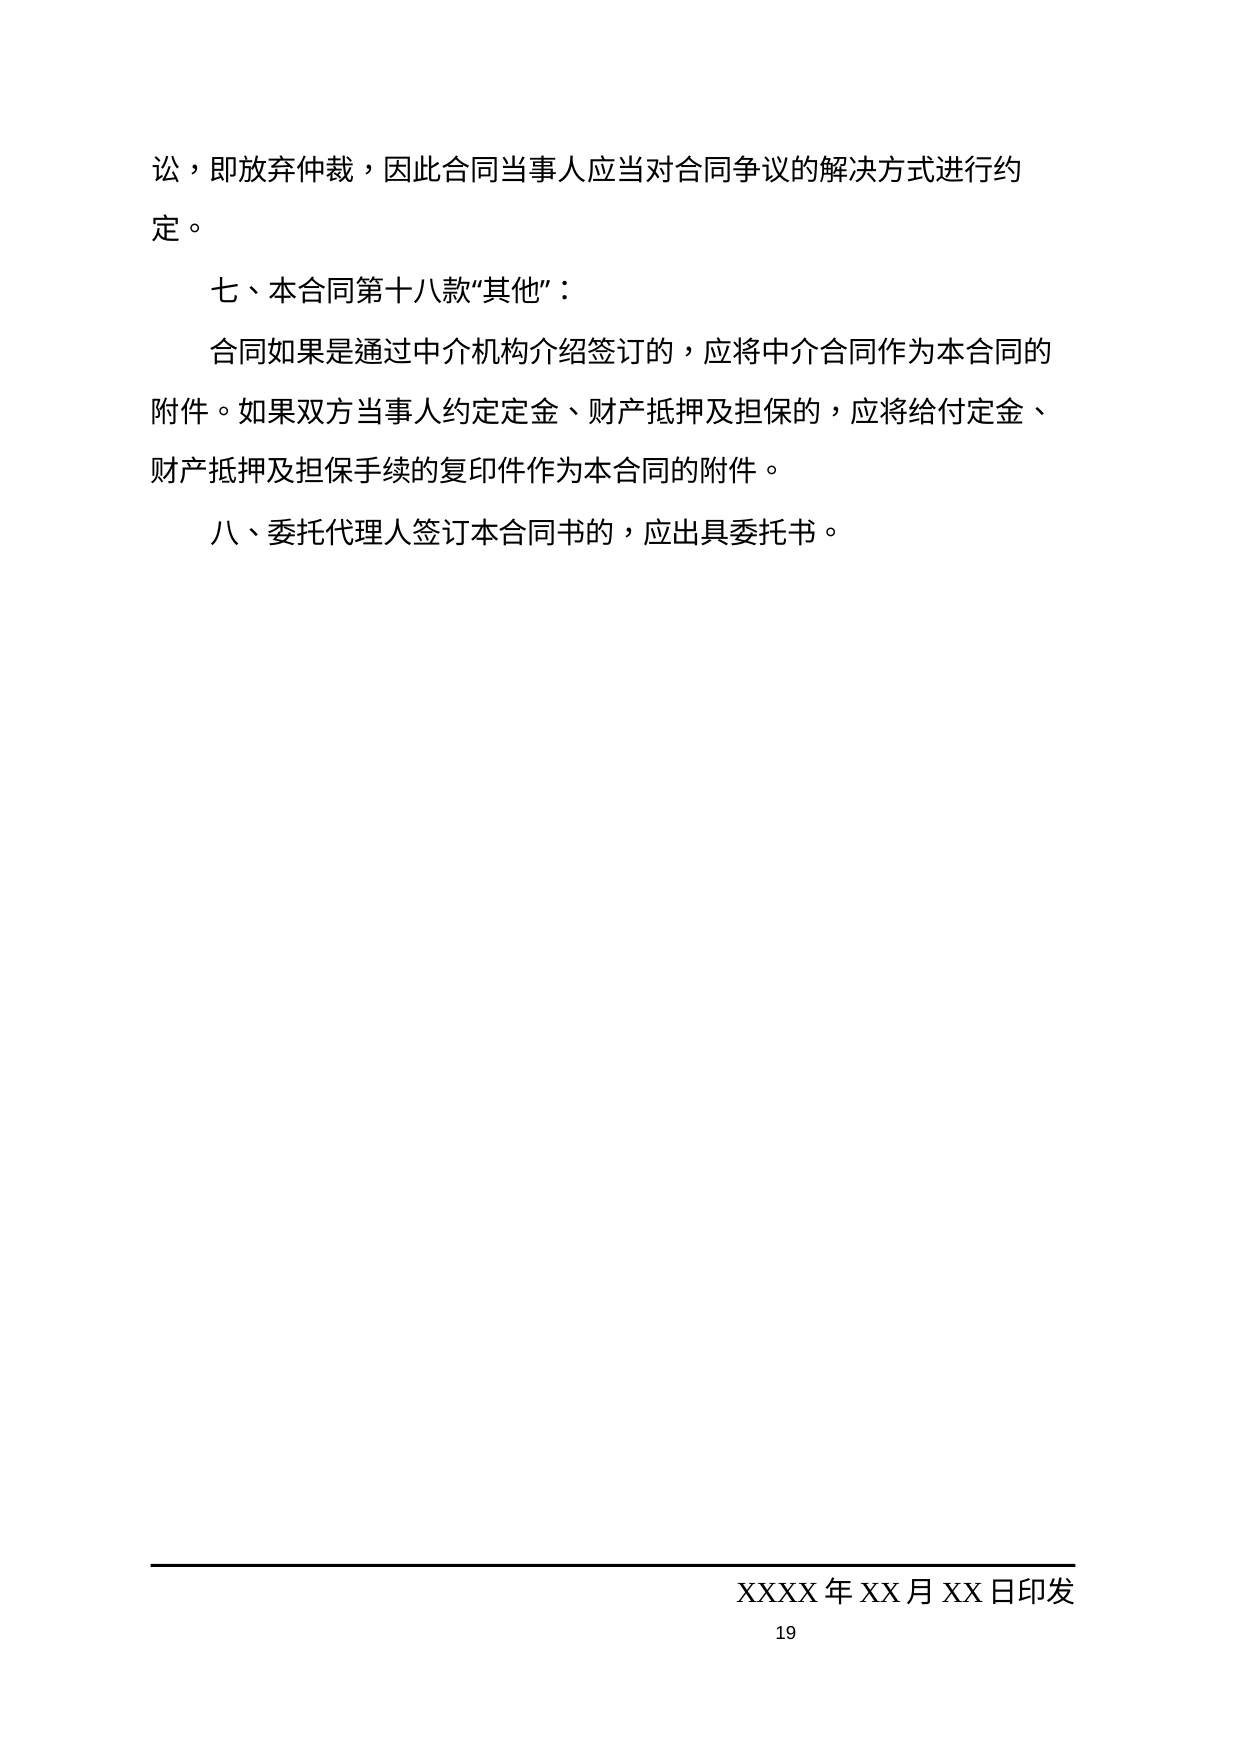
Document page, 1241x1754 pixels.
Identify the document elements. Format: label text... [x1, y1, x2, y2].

text 合同如果是通过中介机构介绍签订的，应将中介合同作为本合同的附件。如果双方当事人约定定金、财产抵押及担保的，应将给付定金、财产抵押及担保手续的复印件作为本合同的附件。 [151, 332, 1075, 490]
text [151, 149, 1075, 248]
text 七、本合同第十八款“其他”： [210, 268, 1075, 310]
text XXXX年XX月XX日印发 [151, 1574, 1075, 1610]
text 八、委托代理人签订本合同书的，应出具委托书。 [210, 510, 1075, 552]
